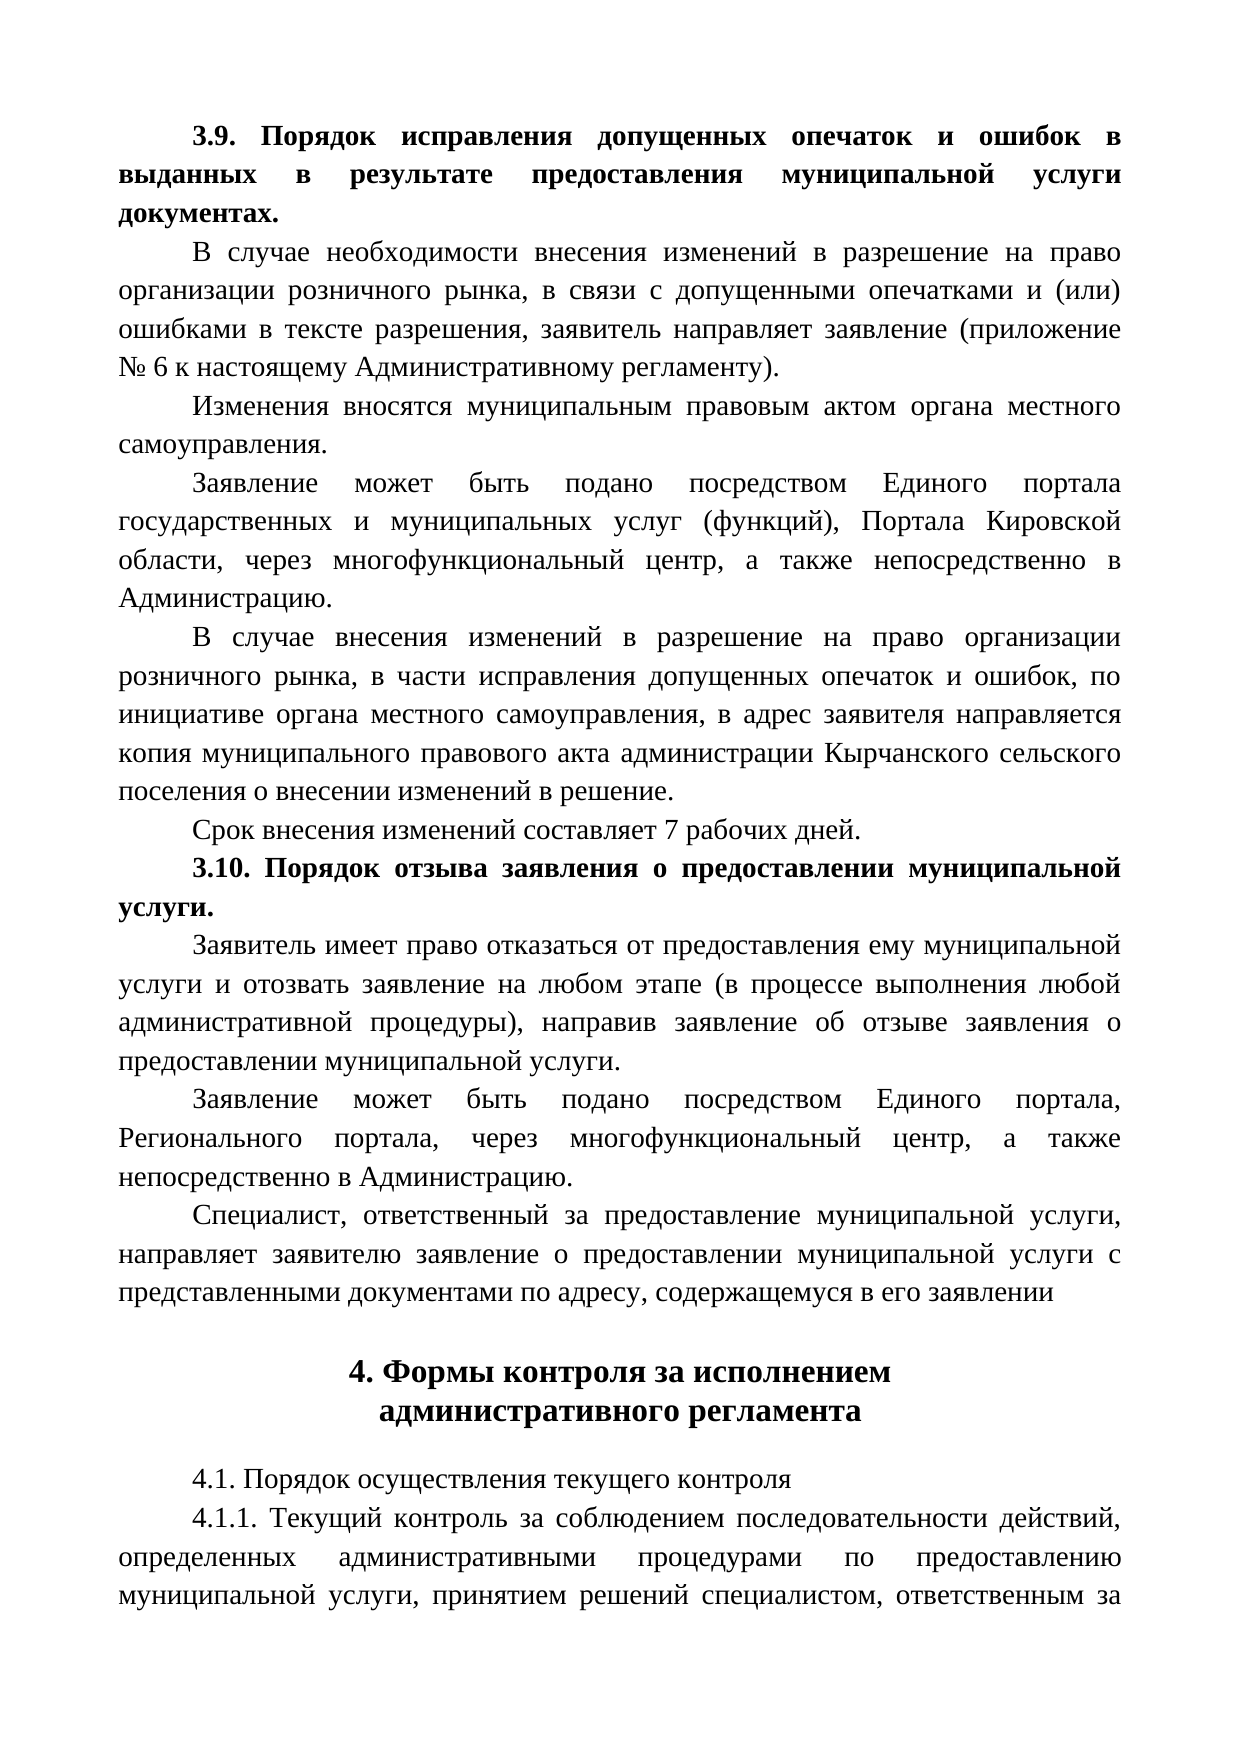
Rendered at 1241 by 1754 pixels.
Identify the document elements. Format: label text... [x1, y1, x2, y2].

text Заявление может быть подано посредством Единого портала государственных и муниципальных услуг (функций), Портала Кировской области, через многофункциональный центр, а также непосредственно в Администрацию. [118, 465, 1122, 614]
text Специалист, ответственный за предоставление муниципальной услуги, направляет заявителю заявление о предоставлении муниципальной услуги с представленными документами по адресу, содержащемуся в его заявлении [118, 1197, 1122, 1308]
text административного регламента [118, 1390, 1122, 1428]
text Заявление может быть подано посредством Единого портала, Регионального портала, через многофункциональный центр, а также непосредственно в Администрацию. [118, 1082, 1122, 1192]
text 4.1. Порядок осуществления текущего контроля [118, 1462, 1122, 1495]
text Заявитель имеет право отказаться от предоставления ему муниципальной услуги и отозвать заявление на любом этапе (в процессе выполнения любой административной процедуры), направив заявление об отзыве заявления о предоставлении муниципальной услуги. [118, 927, 1122, 1077]
text 4. Формы контроля за исполнением [118, 1351, 1122, 1390]
text 3.9. Порядок исправления допущенных опечаток и ошибок в выданных в результате предоставления муниципальной услуги документах. [118, 118, 1122, 229]
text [118, 1500, 1122, 1611]
text Срок внесения изменений составляет 7 рабочих дней. [118, 812, 1122, 845]
text 3.10. Порядок отзыва заявления о предоставлении муниципальной услуги. [118, 850, 1122, 922]
text В случае необходимости внесения изменений в разрешение на право организации розничного рынка, в связи с допущенными опечатками и (или) ошибками в тексте разрешения, заявитель направляет заявление (приложение № 6 к настоящему Административному регламенту). [118, 234, 1122, 383]
text В случае внесения изменений в разрешение на право организации розничного рынка, в части исправления допущенных опечаток и ошибок, по инициативе органа местного самоуправления, в адрес заявителя направляется копия муниципального правового акта администрации Кырчанского сельского поселения о внесении изменений в решение. [118, 619, 1122, 807]
text Изменения вносятся муниципальным правовым актом органа местного самоуправления. [118, 388, 1122, 460]
